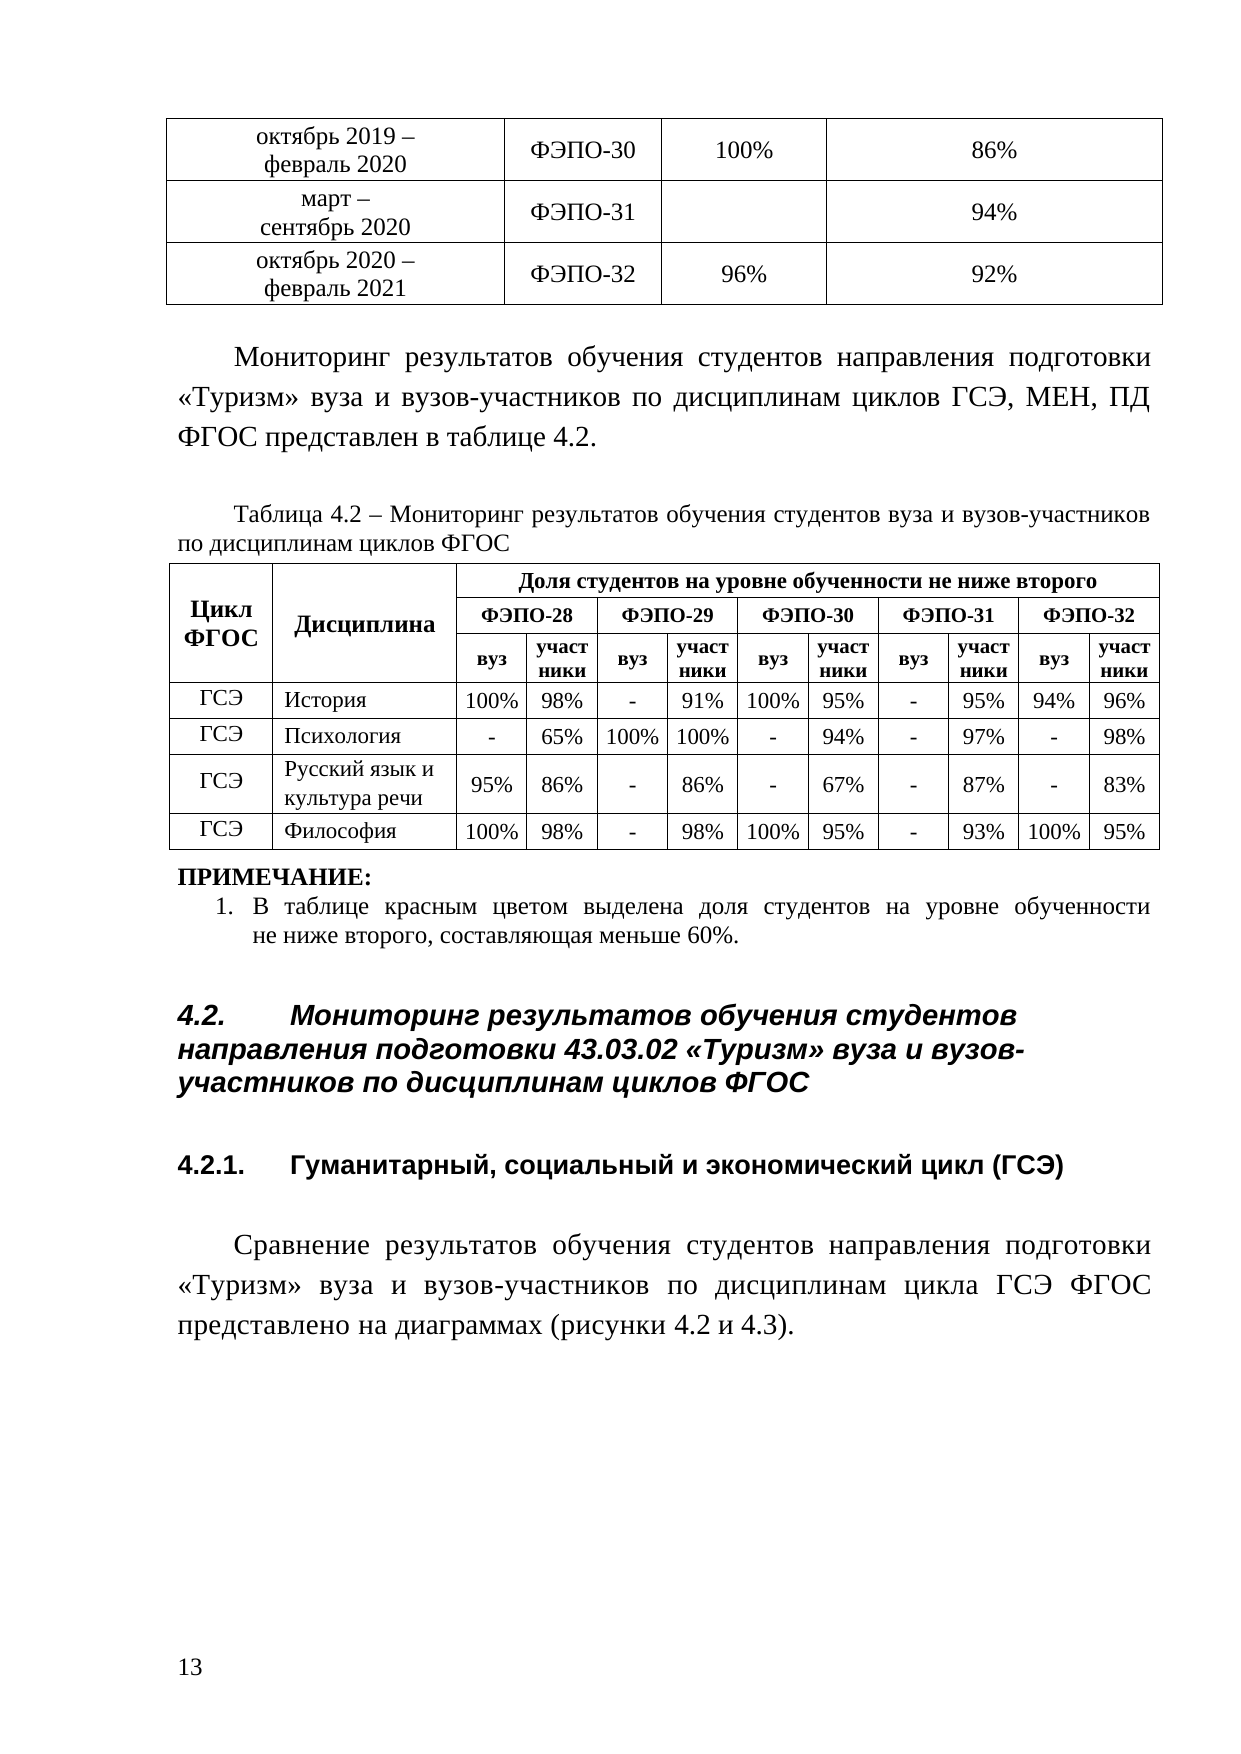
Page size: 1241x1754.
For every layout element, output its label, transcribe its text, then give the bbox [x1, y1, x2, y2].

table_header октябрь 2019 – февраль 2020 [167, 119, 504, 180]
table_header ФЭПО-32 [505, 243, 661, 304]
table_cell ФЭПО-32 [1019, 598, 1159, 633]
table_header 87% [949, 755, 1018, 813]
table_header ФЭПО-30 [505, 119, 661, 180]
table_header 98% [668, 814, 737, 849]
table_header - [1019, 719, 1089, 754]
table_header - [879, 755, 948, 813]
table_header 98% [527, 814, 597, 849]
table_header 95% [949, 683, 1018, 718]
table_header Цикл ФГОС [170, 564, 272, 682]
table_header ГСЭ [170, 683, 272, 718]
table_cell ФЭПО-29 [598, 598, 737, 633]
table_header - [738, 719, 808, 754]
table_header 100% [738, 683, 808, 718]
text Сравнение результатов обучения студентов направления подготовки «Туризм» вуза и вузов-участников по дисциплинам цикла ГСЭ ФГОС представлено на диаграммах (рисунки 4.2 и 4.3). [177, 1227, 1152, 1341]
table_header 67% [809, 755, 878, 813]
table_header Доля студентов на уровне обученности не ниже второго [457, 564, 1159, 597]
table_header - [879, 719, 948, 754]
table_header Дисциплина [273, 564, 456, 682]
table_header - [738, 755, 808, 813]
table_cell ФЭПО-28 [457, 598, 597, 633]
table_header - [598, 814, 667, 849]
table_cell вуз [738, 634, 808, 682]
table_header 65% [527, 719, 597, 754]
table_header История [273, 683, 456, 718]
table_header 100% [457, 683, 526, 718]
subtitle Гуманитарный, социальный и экономический цикл (ГСЭ) [177, 1149, 1152, 1180]
table_header октябрь 2020 – февраль 2021 [167, 243, 504, 304]
table_cell участники [809, 634, 878, 682]
text Таблица 4.2 – Мониторинг результатов обучения студентов вуза и вузов-участников по дисциплинам циклов ФГОС [177, 499, 1152, 557]
table_header 91% [668, 683, 737, 718]
table_header Русский язык и культура речи [273, 755, 456, 813]
table_header - [598, 755, 667, 813]
table_header 94% [1019, 683, 1089, 718]
table_header 100% [668, 719, 737, 754]
table_header 98% [1090, 719, 1159, 754]
table_header ГСЭ [170, 814, 272, 849]
table_header 86% [827, 119, 1162, 180]
table_header 96% [1090, 683, 1159, 718]
table_header [662, 181, 826, 242]
table_header ГСЭ [170, 755, 272, 813]
table_header 95% [457, 755, 526, 813]
table_header 93% [949, 814, 1018, 849]
table_header - [457, 719, 526, 754]
table_header 86% [668, 755, 737, 813]
table_cell участники [1090, 634, 1159, 682]
table_cell ФЭПО-30 [738, 598, 878, 633]
table_header 86% [527, 755, 597, 813]
table_header 95% [809, 683, 878, 718]
table_cell вуз [457, 634, 526, 682]
table_header 95% [809, 814, 878, 849]
table_header 96% [662, 243, 826, 304]
table_header - [1019, 755, 1089, 813]
table_header 100% [457, 814, 526, 849]
table_header 100% [1019, 814, 1089, 849]
table_cell вуз [598, 634, 667, 682]
table_header 94% [809, 719, 878, 754]
text Мониторинг результатов обучения студентов направления подготовки «Туризм» вуза и вузов-участников по дисциплинам циклов ГСЭ, МЕН, ПД ФГОС представлен в таблице 4.2. [177, 339, 1152, 453]
table_header - [879, 814, 948, 849]
table_header ФЭПО-31 [505, 181, 661, 242]
table_header Психология [273, 719, 456, 754]
list В таблице красным цветом выделена доля студентов на уровне обученности не ниже второго, составляющая меньше 60%. [215, 891, 1152, 948]
table_header ГСЭ [170, 719, 272, 754]
table_cell участники [949, 634, 1018, 682]
text ПРИМЕЧАНИЕ: [177, 862, 1152, 891]
table_header март – сентябрь 2020 [167, 181, 504, 242]
table_header 94% [827, 181, 1162, 242]
table_header 100% [662, 119, 826, 180]
table_cell вуз [1019, 634, 1089, 682]
table_header 98% [527, 683, 597, 718]
table_cell ФЭПО-31 [879, 598, 1018, 633]
table_header 83% [1090, 755, 1159, 813]
table_header - [598, 683, 667, 718]
subtitle Мониторинг результатов обучения студентов направления подготовки 43.03.02 «Туризм» вуза и вузов-участников по дисциплинам циклов ФГОС [177, 998, 1152, 1099]
table_header - [879, 683, 948, 718]
table_cell участники [527, 634, 597, 682]
table_header 97% [949, 719, 1018, 754]
table_header 92% [827, 243, 1162, 304]
table_header 100% [738, 814, 808, 849]
table_cell вуз [879, 634, 948, 682]
table_cell участники [668, 634, 737, 682]
table_header 100% [598, 719, 667, 754]
table_header 95% [1090, 814, 1159, 849]
table_header Философия [273, 814, 456, 849]
